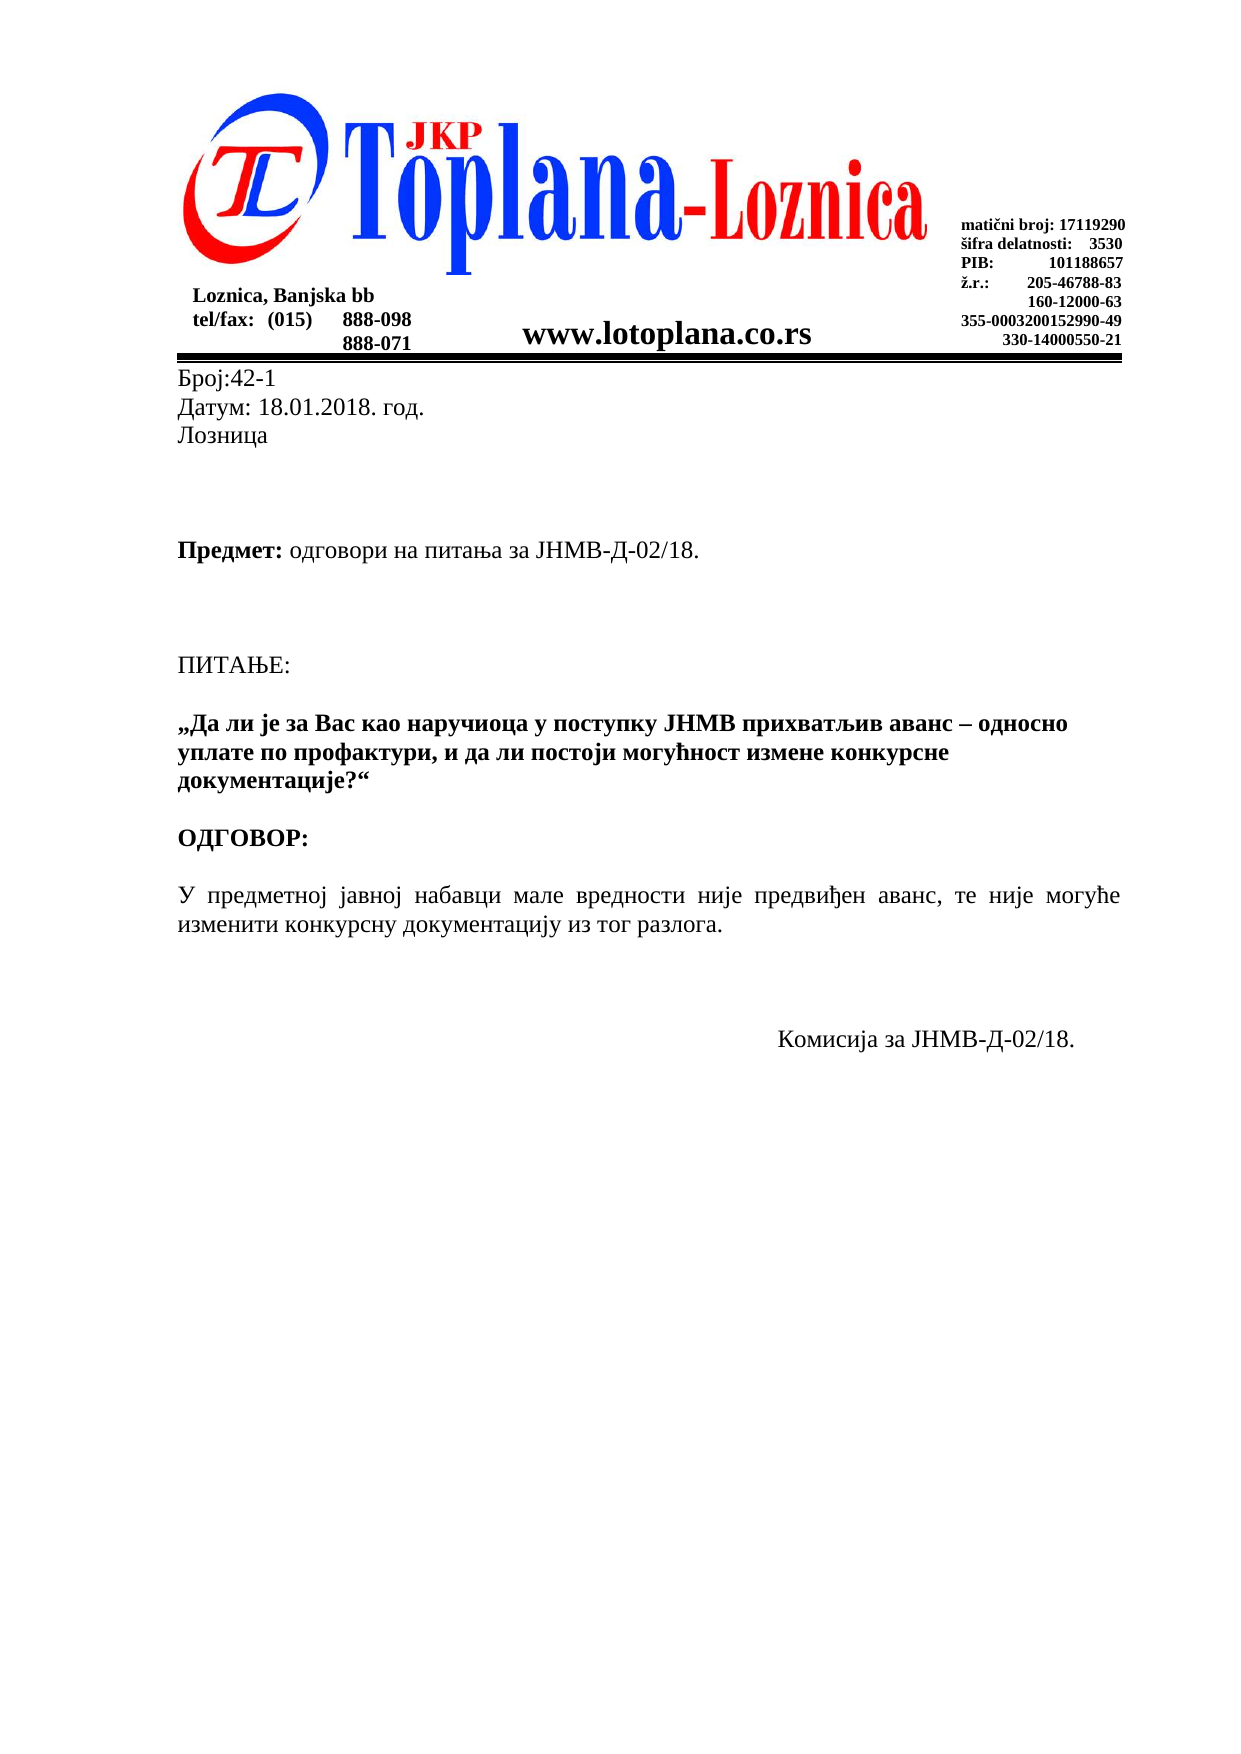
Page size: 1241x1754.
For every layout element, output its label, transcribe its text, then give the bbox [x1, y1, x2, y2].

text Комисија за ЈНМВ-Д-02/18. [177, 1024, 1122, 1053]
text ОДГОВОР: [177, 823, 1122, 852]
text ПИТАЊЕ: [177, 650, 1122, 679]
text У предметној јавној набавци мале вредности није предвиђен аванс, те није могуће изменити конкурсну документацију из тог разлога. [177, 880, 1122, 938]
text Датум: 18.01.2018. год. [177, 392, 1122, 420]
picture [177, 73, 928, 275]
text Предмет: одговори на питања за ЈНМВ-Д-02/18. [177, 535, 1122, 564]
text Број:42-1 [177, 363, 1122, 392]
text Лозница [177, 420, 1122, 449]
text „Да ли је за Вас као наручиоца у поступку ЈНМВ прихватљив аванс – односно уплате по профактури, и да ли постоји могућност измене конкурсне документације?“ [177, 708, 1122, 794]
subtitle www.lotoplana.co.rs [177, 313, 1122, 353]
